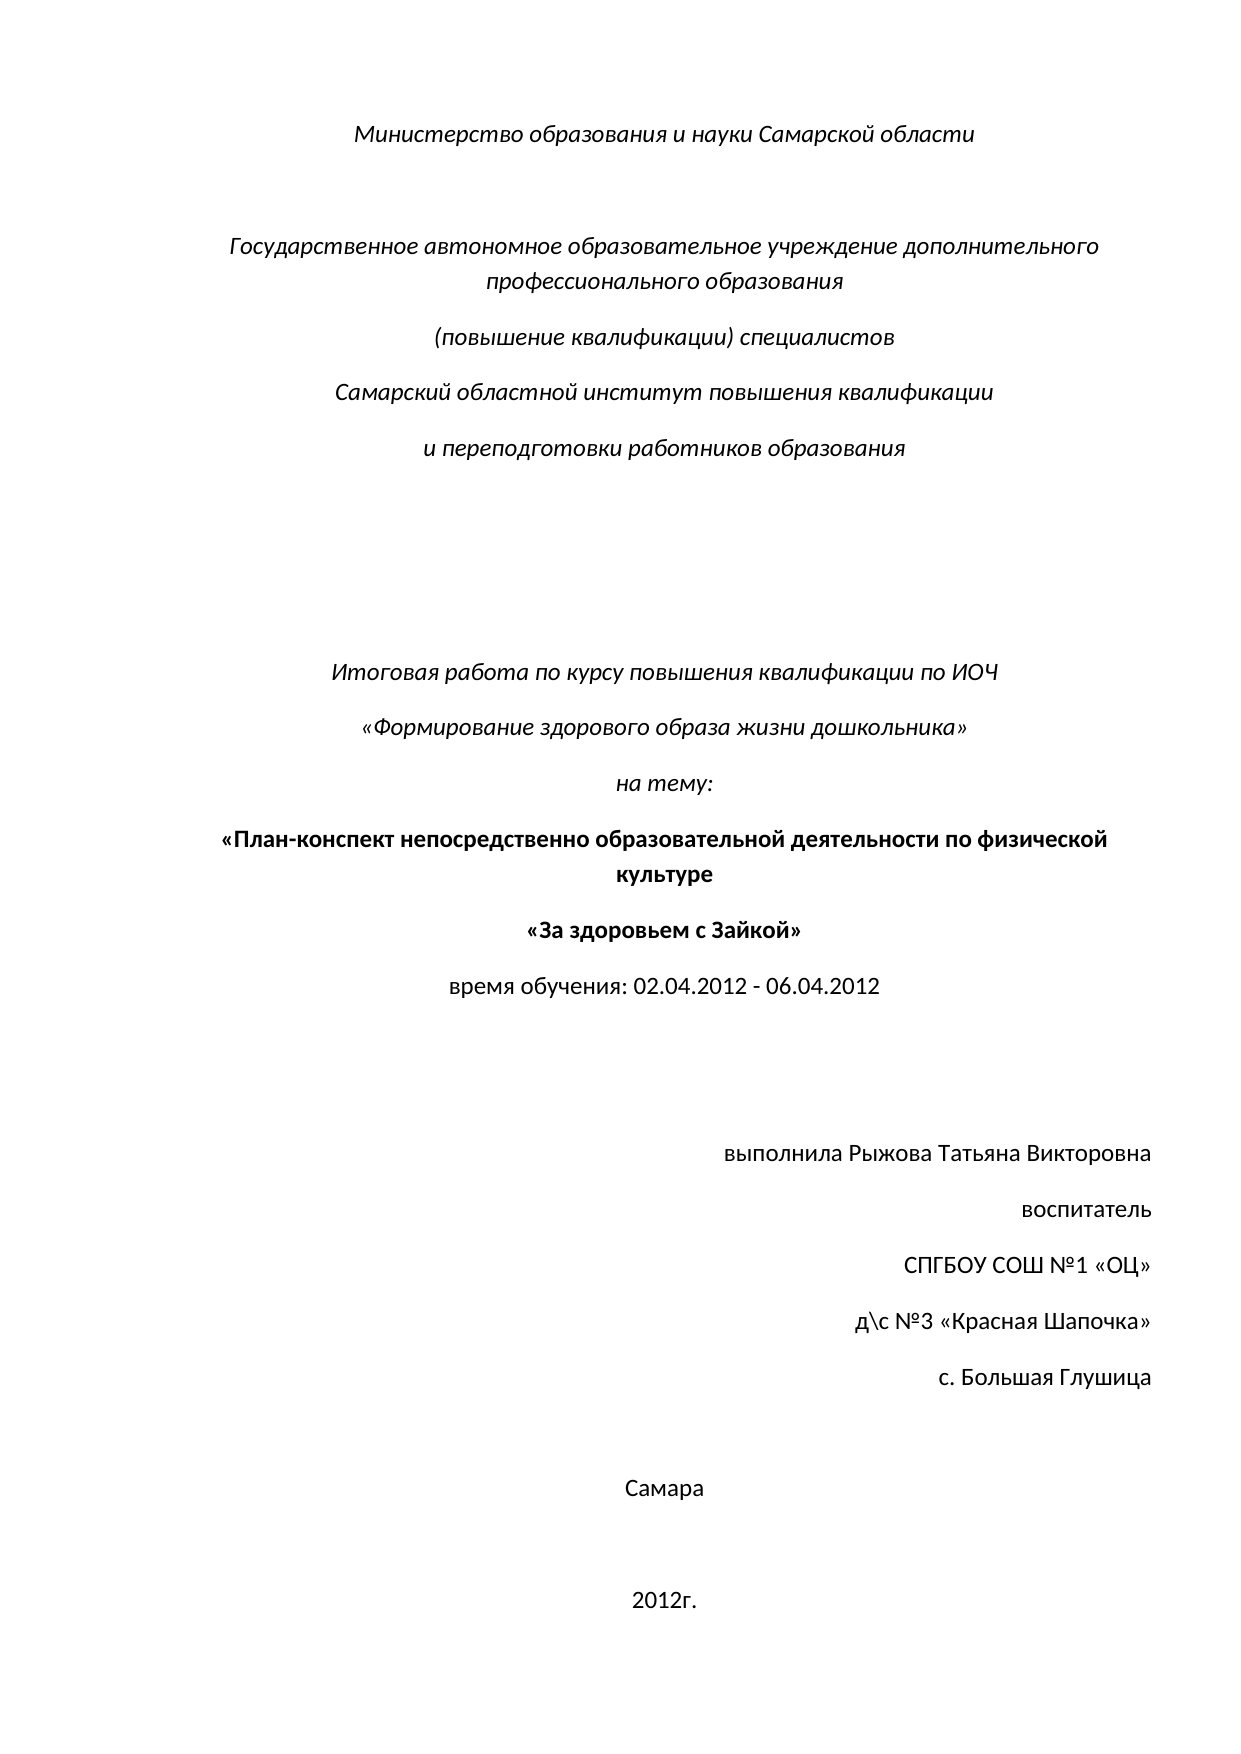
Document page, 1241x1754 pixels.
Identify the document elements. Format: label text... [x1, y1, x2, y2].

text Самарский областной институт повышения квалификации [177, 376, 1152, 407]
text Государственное автономное образовательное учреждение дополнительного профессионального образования [177, 230, 1152, 295]
text Министерство образования и науки Самарской области [177, 118, 1152, 149]
text СПГБОУ СОШ №1 «ОЦ» [177, 1249, 1152, 1279]
text «План-конспект непосредственно образовательной деятельности по физической культуре [177, 823, 1152, 889]
text выполнила Рыжова Татьяна Викторовна [177, 1137, 1152, 1168]
text на тему: [177, 767, 1152, 798]
text «За здоровьем с Зайкой» [177, 914, 1152, 944]
text и переподготовки работников образования [177, 432, 1152, 463]
text 2012г. [177, 1584, 1152, 1614]
text Итоговая работа по курсу повышения квалификации по ИОЧ [177, 656, 1152, 686]
text (повышение квалификации) специалистов [177, 321, 1152, 351]
text время обучения: 02.04.2012 - 06.04.2012 [177, 970, 1152, 1000]
text Самара [177, 1472, 1152, 1503]
text д\с №3 «Красная Шапочка» [177, 1305, 1152, 1335]
text с. Большая Глушица [177, 1361, 1152, 1391]
text «Формирование здорового образа жизни дошкольника» [177, 711, 1152, 742]
text воспитатель [177, 1193, 1152, 1224]
